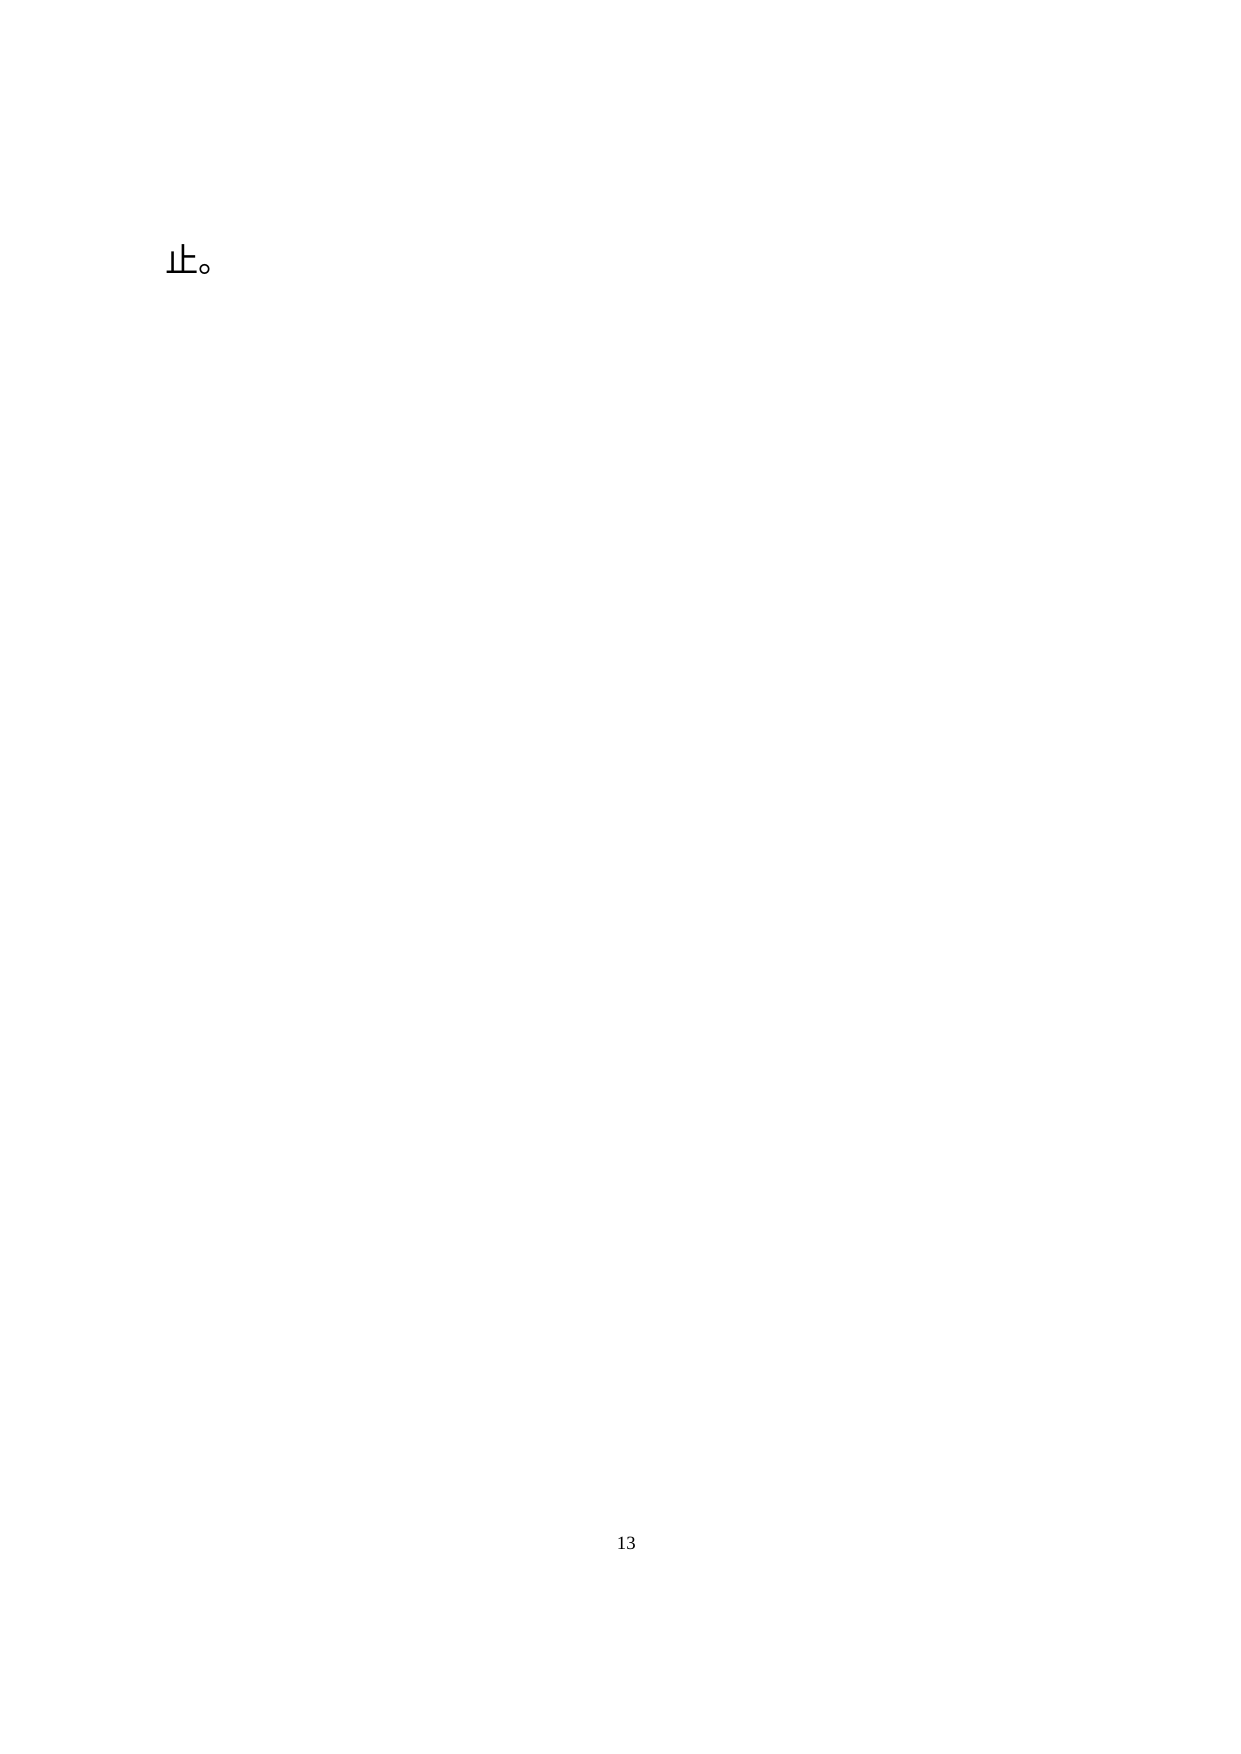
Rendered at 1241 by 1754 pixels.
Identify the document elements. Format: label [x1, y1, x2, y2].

text [165, 225, 1087, 290]
